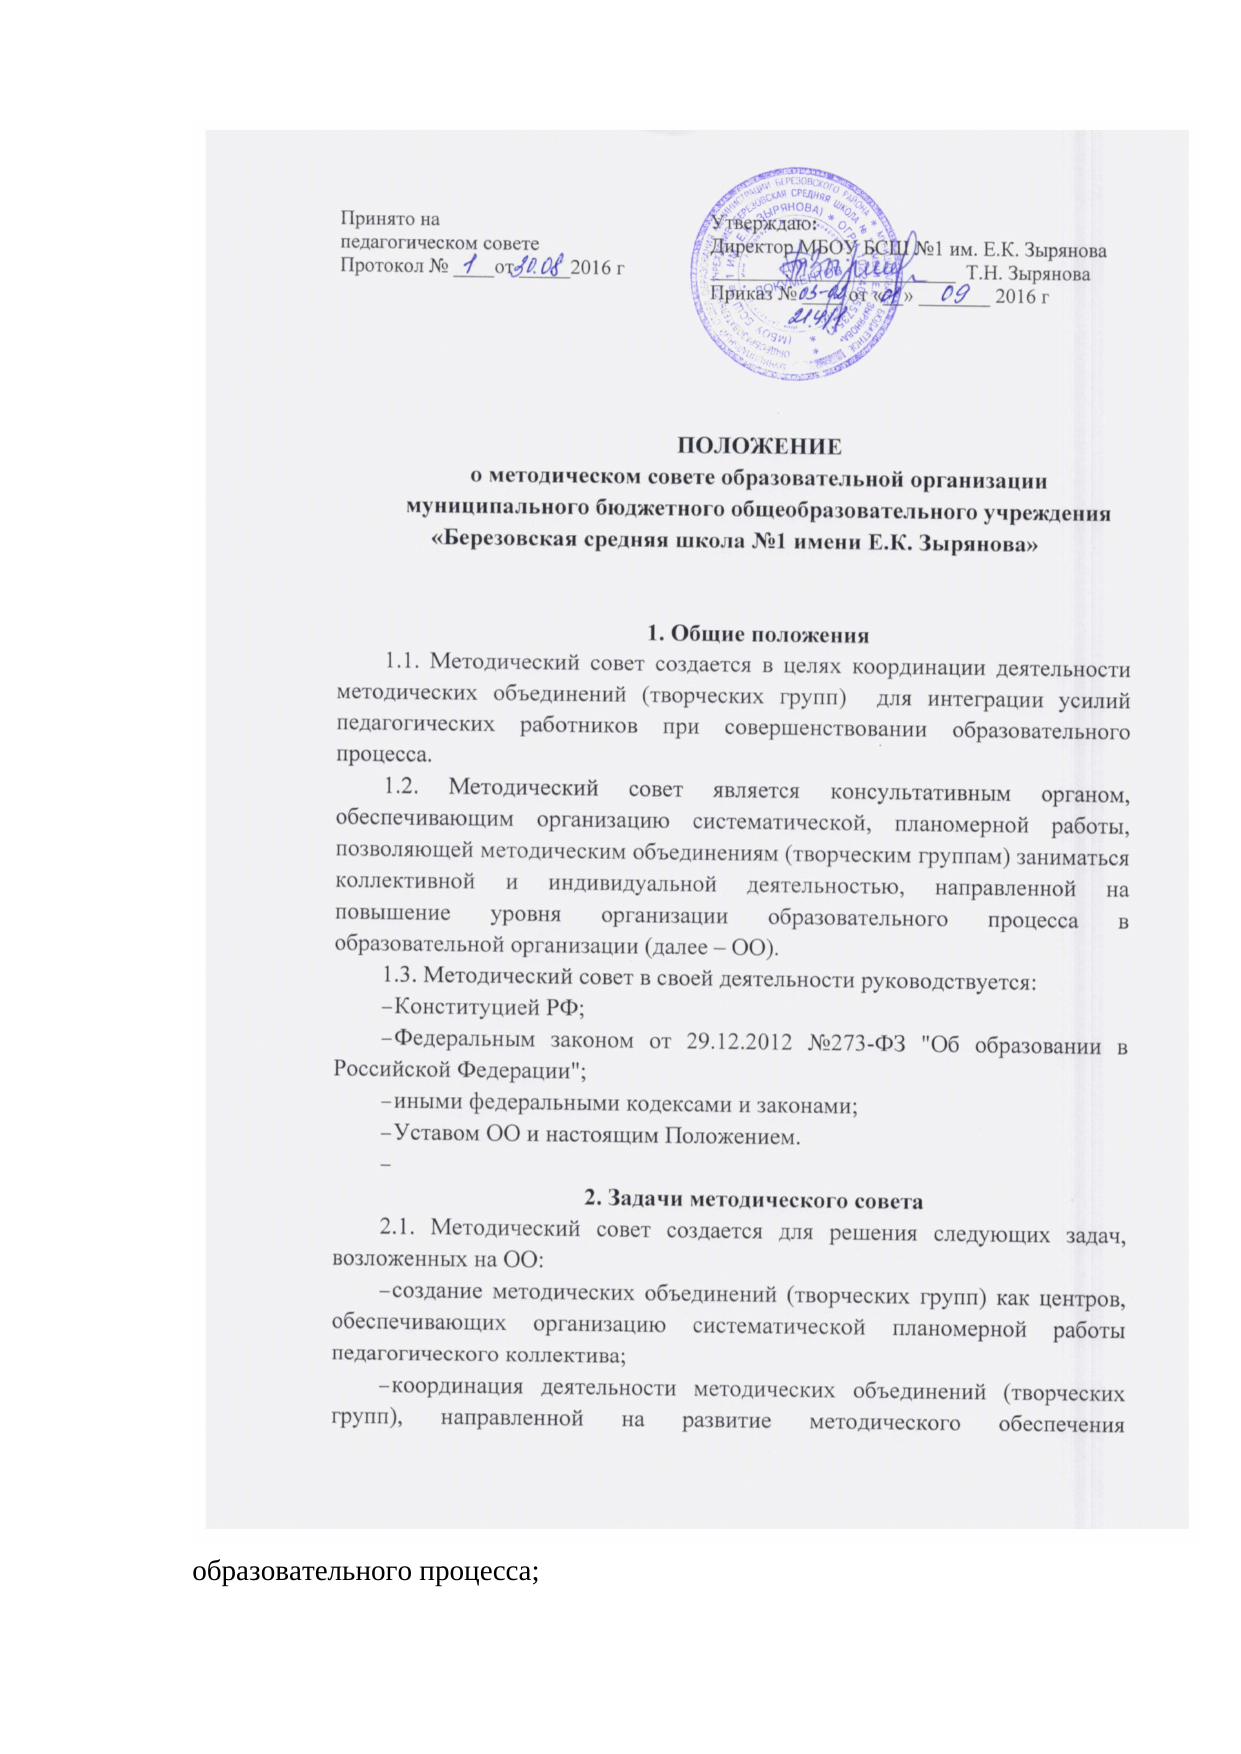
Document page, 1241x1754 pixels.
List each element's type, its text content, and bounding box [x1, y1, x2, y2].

text образовательного процесса; [192, 1548, 1152, 1586]
picture [192, 118, 1203, 1548]
